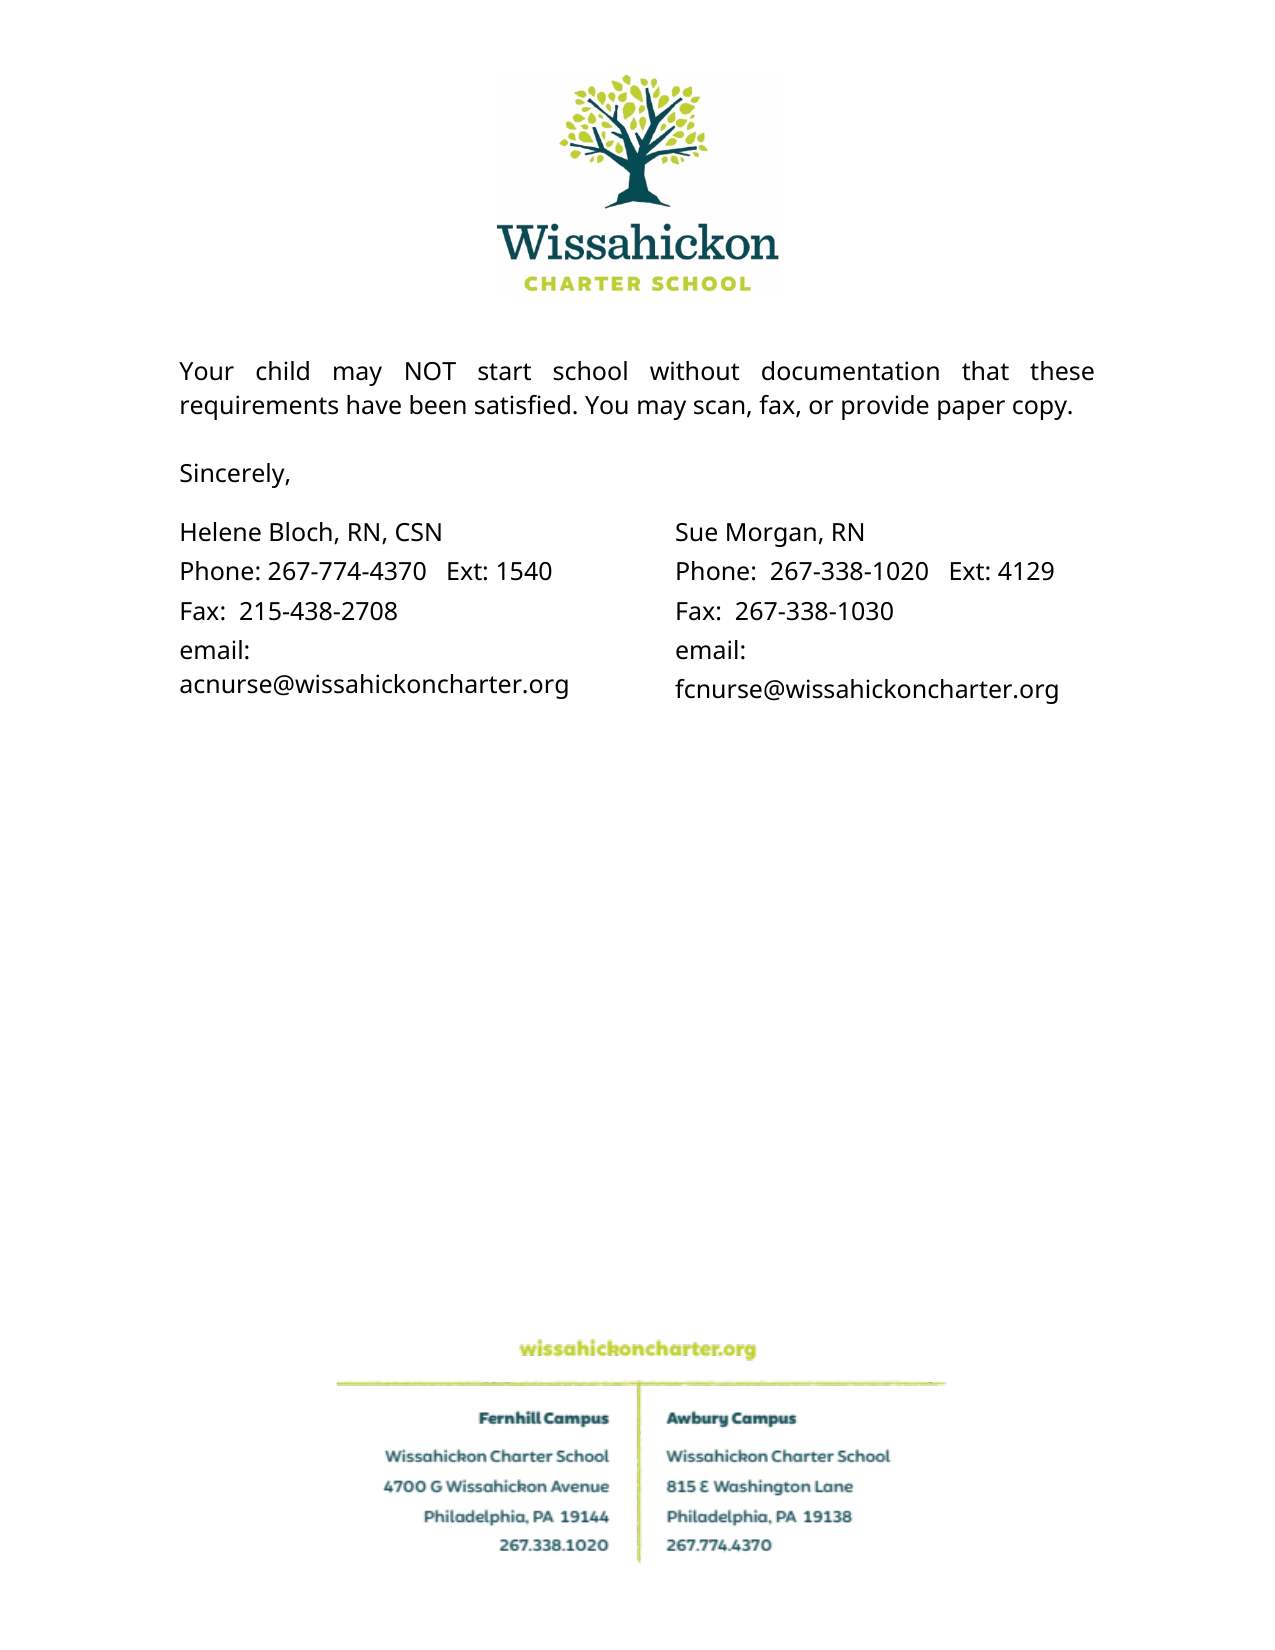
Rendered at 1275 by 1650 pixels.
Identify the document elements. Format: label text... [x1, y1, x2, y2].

text Helene Bloch, RN, CSN [179, 515, 600, 549]
picture [494, 75, 781, 291]
text Sincerely, [179, 456, 1096, 490]
text email: fcnurse@wissahickoncharter.org [675, 632, 1096, 706]
text Phone: 267-338-1020 Ext: 4129 [675, 554, 1096, 588]
text email: acnurse@wissahickoncharter.org [179, 632, 600, 701]
text Your child may NOT start school without documentation that these requirements have been satisfied. You may scan, fax, or provide paper copy. [179, 353, 1096, 422]
text Phone: 267-774-4370 Ext: 1540 [179, 554, 600, 588]
text Fax: 215-438-2708 [179, 593, 600, 627]
text Sue Morgan, RN [675, 515, 1096, 549]
text Fax: 267-338-1030 [675, 593, 1096, 627]
